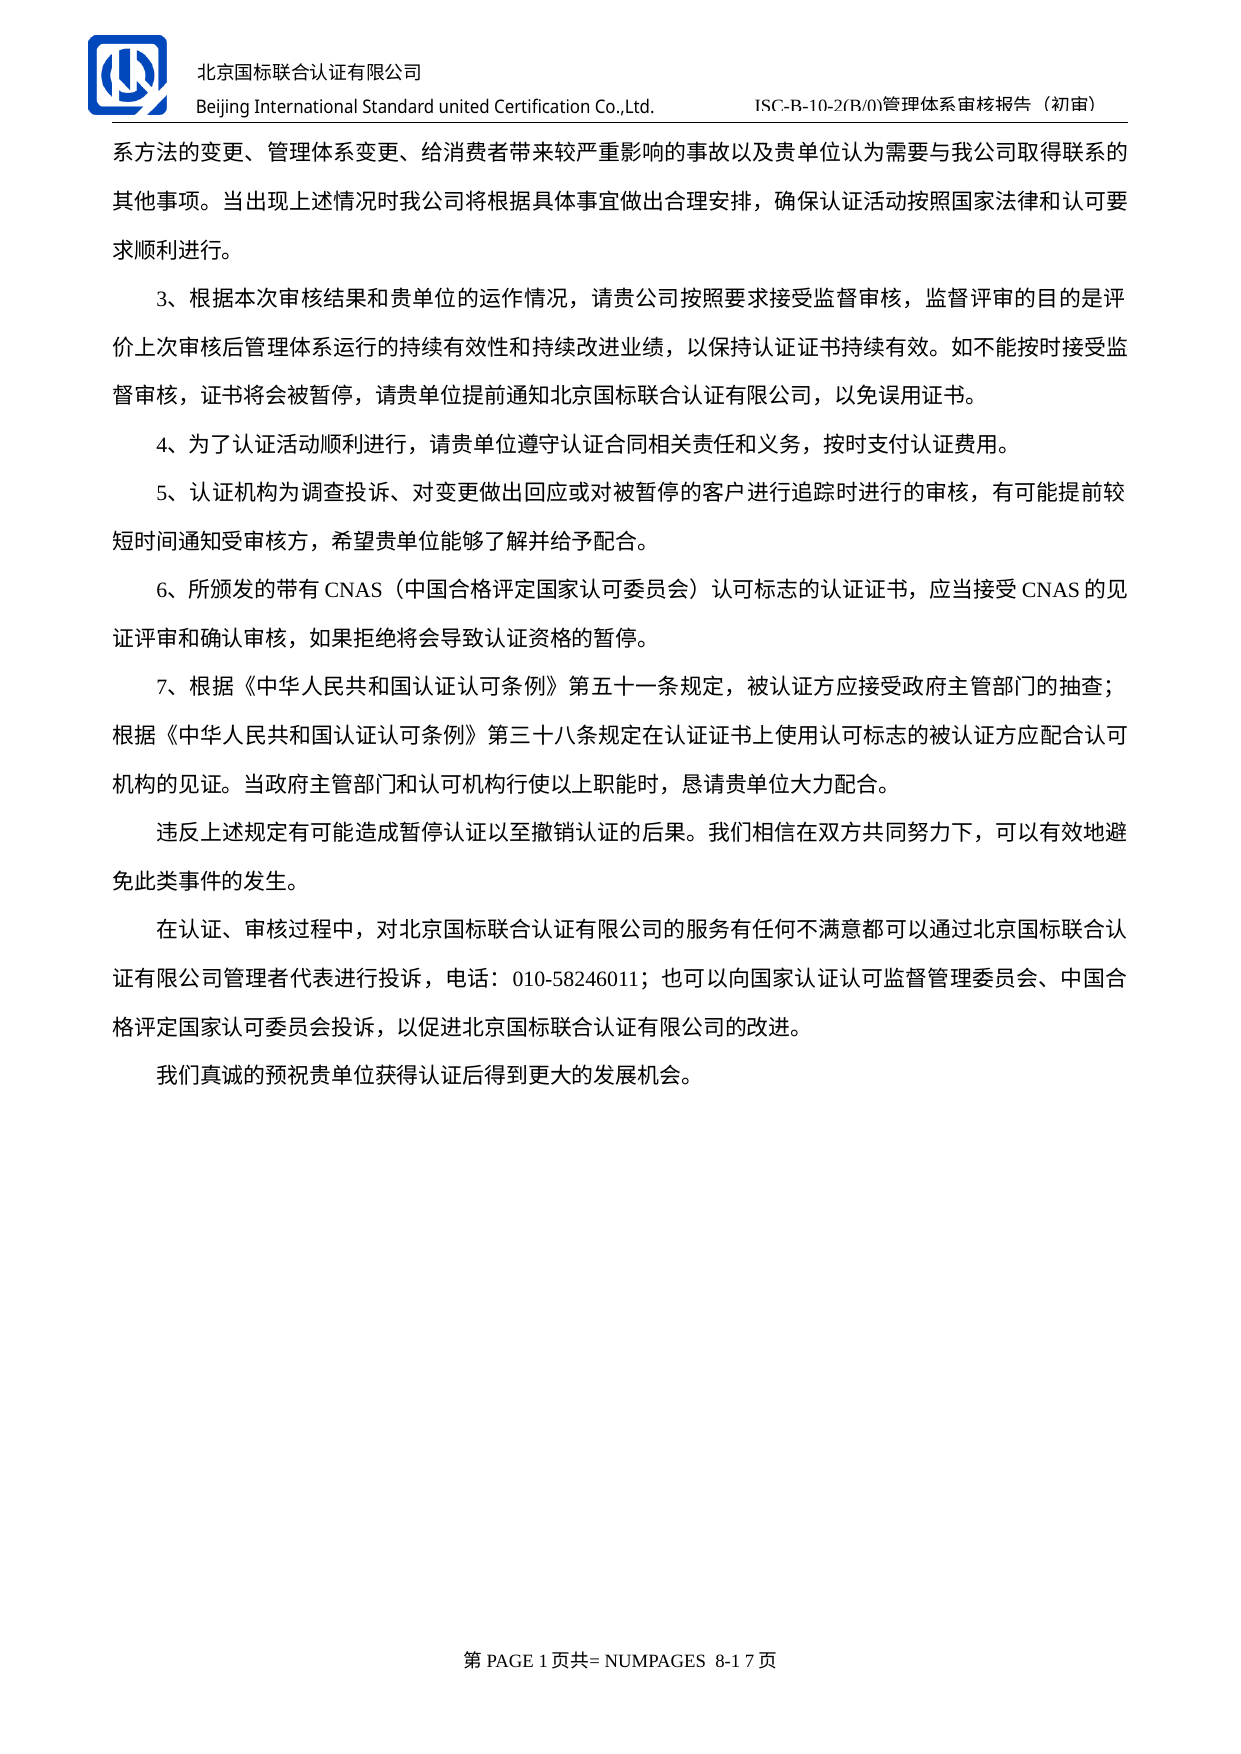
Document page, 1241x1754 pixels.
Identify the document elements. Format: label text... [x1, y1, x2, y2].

picture [88, 35, 167, 115]
text 在认证、审核过程中，对北京国标联合认证有限公司的服务有任何不满意都可以通过北京国标联合认证有限公司管理者代表进行投诉，电话：010-58246011；也可以向国家认证认可监督管理委员会、中国合格评定国家认可委员会投诉，以促进北京国标联合认证有限公司的改进。 [112, 912, 1128, 1042]
text 我们真诚的预祝贵单位获得认证后得到更大的发展机会。 [112, 1058, 1128, 1090]
text 7、根据《中华人民共和国认证认可条例》第五十一条规定，被认证方应接受政府主管部门的抽查；根据《中华人民共和国认证认可条例》第三十八条规定在认证证书上使用认可标志的被认证方应配合认可机构的见证。当政府主管部门和认可机构行使以上职能时，恳请贵单位大力配合。 [112, 669, 1128, 799]
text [112, 135, 1128, 265]
text 5、认证机构为调查投诉、对变更做出回应或对被暂停的客户进行追踪时进行的审核，有可能提前较短时间通知受审核方，希望贵单位能够了解并给予配合。 [112, 475, 1128, 556]
text 6、所颁发的带有CNAS（中国合格评定国家认可委员会）认可标志的认证证书，应当接受CNAS的见证评审和确认审核，如果拒绝将会导致认证资格的暂停。 [112, 572, 1128, 653]
text 3、根据本次审核结果和贵单位的运作情况，请贵公司按照要求接受监督审核，监督评审的目的是评价上次审核后管理体系运行的持续有效性和持续改进业绩，以保持认证证书持续有效。如不能按时接受监督审核，证书将会被暂停，请贵单位提前通知北京国标联合认证有限公司，以免误用证书。 [112, 281, 1128, 411]
text 4、为了认证活动顺利进行，请贵单位遵守认证合同相关责任和义务，按时支付认证费用。 [112, 426, 1128, 459]
text 违反上述规定有可能造成暂停认证以至撤销认证的后果。我们相信在双方共同努力下，可以有效地避免此类事件的发生。 [112, 815, 1128, 896]
